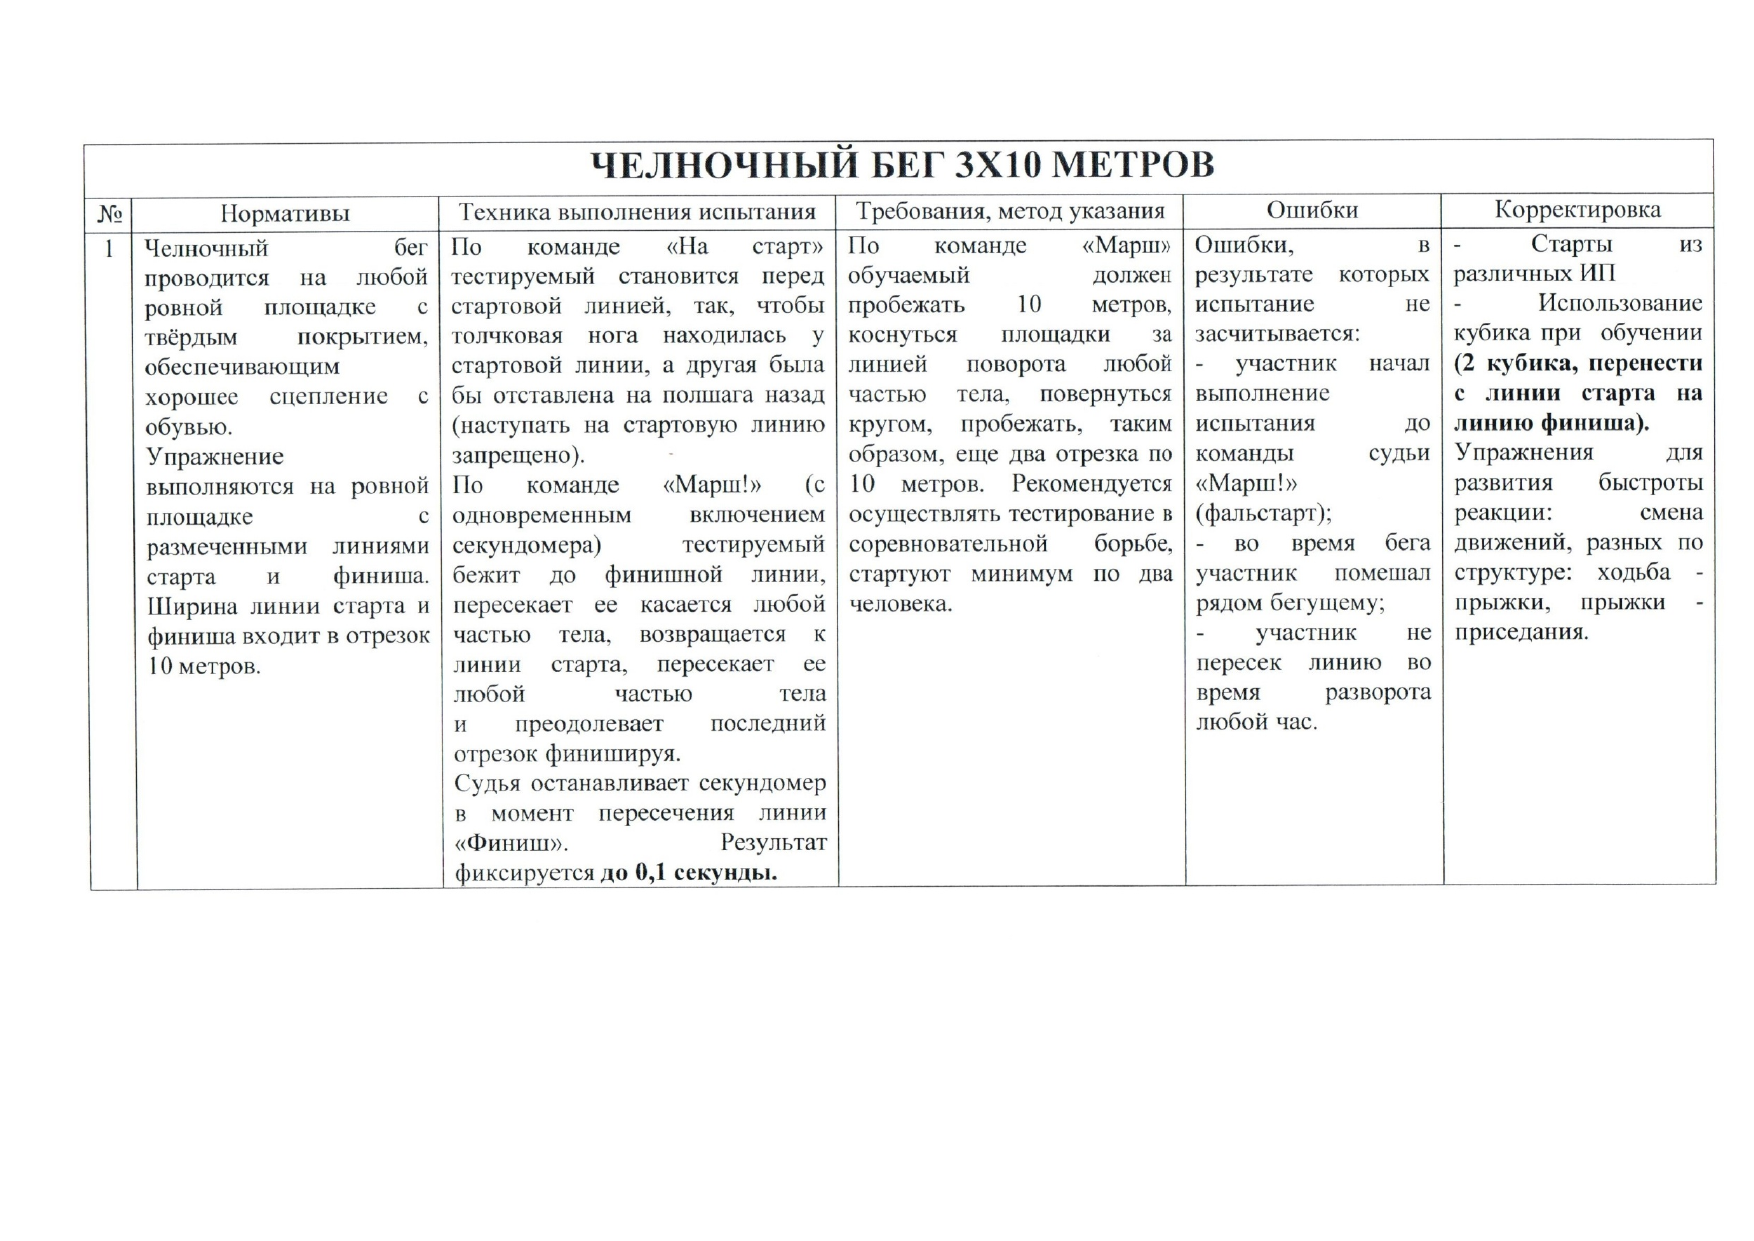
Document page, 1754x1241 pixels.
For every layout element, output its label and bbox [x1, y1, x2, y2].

picture [75, 134, 1727, 941]
